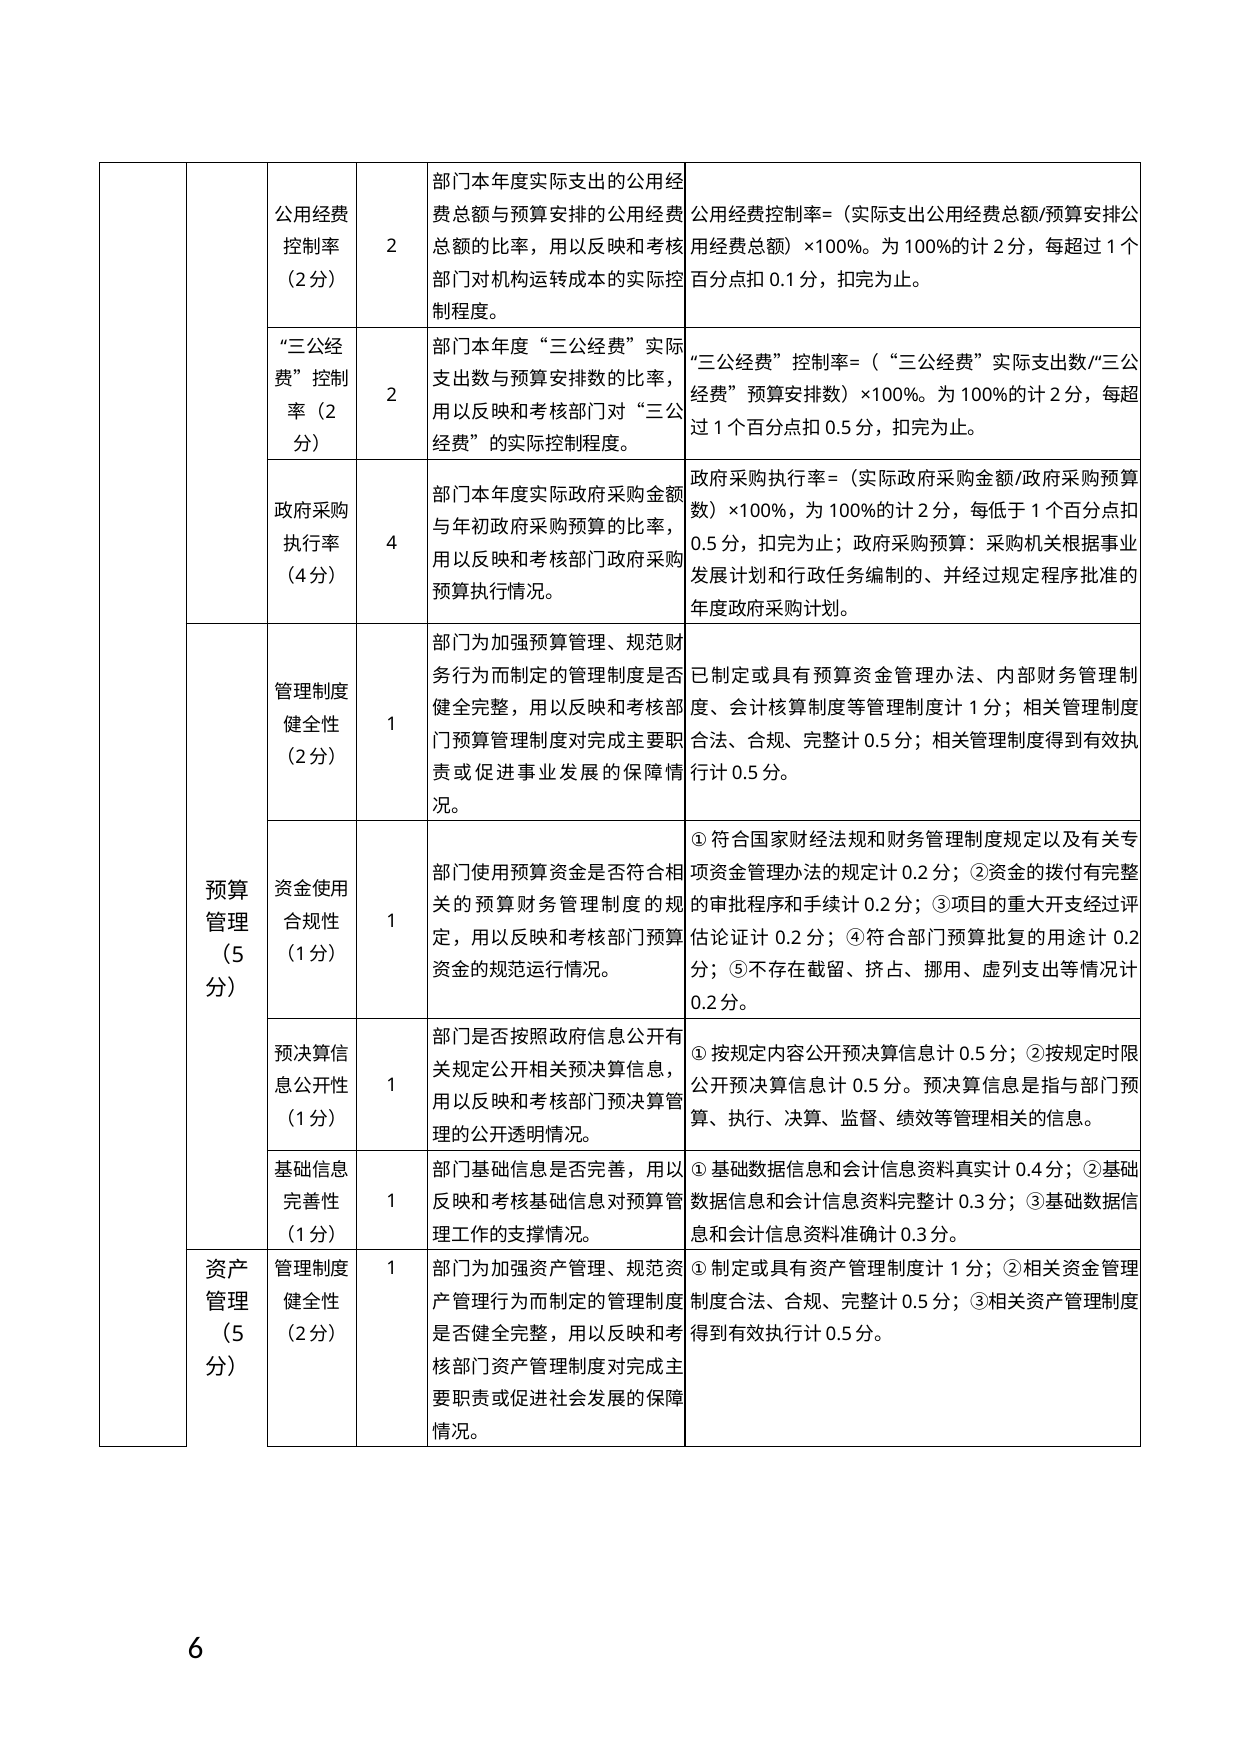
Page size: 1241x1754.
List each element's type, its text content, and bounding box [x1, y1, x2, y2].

table_cell 部门使用预算资金是否符合相关的预算财务管理制度的规定，用以反映和考核部门预算资金的规范运行情况。 [428, 821, 684, 1017]
table_cell “三公经费”控制率=（“三公经费”实际支出数/“三公经费”预算安排数）×100%。为100%的计2分，每超过1个百分点扣0.5分，扣完为止。 [686, 328, 1140, 459]
table_cell 管理制度健全性 （2分） [268, 624, 356, 820]
table_cell 预算 管理 （5分） [187, 624, 267, 1249]
table_cell 4 [357, 460, 427, 623]
table_cell 已制定或具有预算资金管理办法、内部财务管理制度、会计核算制度等管理制度计1分；相关管理制度合法、合规、完整计0.5分；相关管理制度得到有效执行计0.5分。 [686, 624, 1140, 820]
table_cell ①制定或具有资产管理制度计1分；②相关资金管理制度合法、合规、完整计0.5分；③相关资产管理制度得到有效执行计0.5分。 [686, 1250, 1140, 1446]
table_cell 预决算信息公开性 （1分） [268, 1019, 356, 1149]
table_cell 部门本年度实际支出的公用经费总额与预算安排的公用经费总额的比率，用以反映和考核部门对机构运转成本的实际控制程度。 [428, 163, 684, 327]
table_cell 公用经费控制率 （2分） [268, 163, 356, 327]
table_cell “三公经费”控制率（2分） [268, 328, 356, 459]
table_cell 1 [357, 1151, 427, 1249]
table_cell 管理制度健全性 （2分） [268, 1250, 356, 1446]
table_cell 部门本年度“三公经费”实际支出数与预算安排数的比率，用以反映和考核部门对“三公经费”的实际控制程度。 [428, 328, 684, 459]
table_cell 公用经费控制率=（实际支出公用经费总额/预算安排公用经费总额）×100%。为100%的计2分，每超过1个百分点扣0.1分，扣完为止。 [686, 163, 1140, 327]
table_cell 基础信息完善性 （1分） [268, 1151, 356, 1249]
table_cell 部门是否按照政府信息公开有关规定公开相关预决算信息，用以反映和考核部门预决算管理的公开透明情况。 [428, 1019, 684, 1149]
table_cell 政府采购执行率 （4分） [268, 460, 356, 623]
table_cell ①按规定内容公开预决算信息计0.5分；②按规定时限公开预决算信息计0.5分。预决算信息是指与部门预算、执行、决算、监督、绩效等管理相关的信息。 [686, 1019, 1140, 1149]
table_cell 资产 管理 （5分） [187, 1250, 267, 1446]
table_cell 2 [357, 328, 427, 459]
table_cell 1 [357, 821, 427, 1017]
table_cell 部门为加强预算管理、规范财务行为而制定的管理制度是否健全完整，用以反映和考核部门预算管理制度对完成主要职责或促进事业发展的保障情况。 [428, 624, 684, 820]
table_cell 政府采购执行率=（实际政府采购金额/政府采购预算数）×100%，为100%的计2分，每低于1个百分点扣0.5分，扣完为止；政府采购预算：采购机关根据事业发展计划和行政任务编制的、并经过规定程序批准的年度政府采购计划。 [686, 460, 1140, 623]
table_cell 1 [357, 1019, 427, 1149]
table_cell ①符合国家财经法规和财务管理制度规定以及有关专项资金管理办法的规定计0.2分；②资金的拨付有完整的审批程序和手续计0.2分；③项目的重大开支经过评估论证计0.2分；④符合部门预算批复的用途计0.2分；⑤不存在截留、挤占、挪用、虚列支出等情况计0.2分。 [686, 821, 1140, 1017]
table_cell 部门基础信息是否完善，用以反映和考核基础信息对预算管理工作的支撑情况。 [428, 1151, 684, 1249]
table_cell 部门本年度实际政府采购金额与年初政府采购预算的比率，用以反映和考核部门政府采购预算执行情况。 [428, 460, 684, 623]
table_cell 资金使用合规性 （1分） [268, 821, 356, 1017]
table_cell 1 [357, 624, 427, 820]
table_cell 部门为加强资产管理、规范资产管理行为而制定的管理制度是否健全完整，用以反映和考核部门资产管理制度对完成主要职责或促进社会发展的保障情况。 [428, 1250, 684, 1446]
table_cell ①基础数据信息和会计信息资料真实计0.4分；②基础数据信息和会计信息资料完整计0.3分；③基础数据信息和会计信息资料准确计0.3分。 [686, 1151, 1140, 1249]
table_cell 1 [357, 1250, 427, 1446]
table_cell 2 [357, 163, 427, 327]
